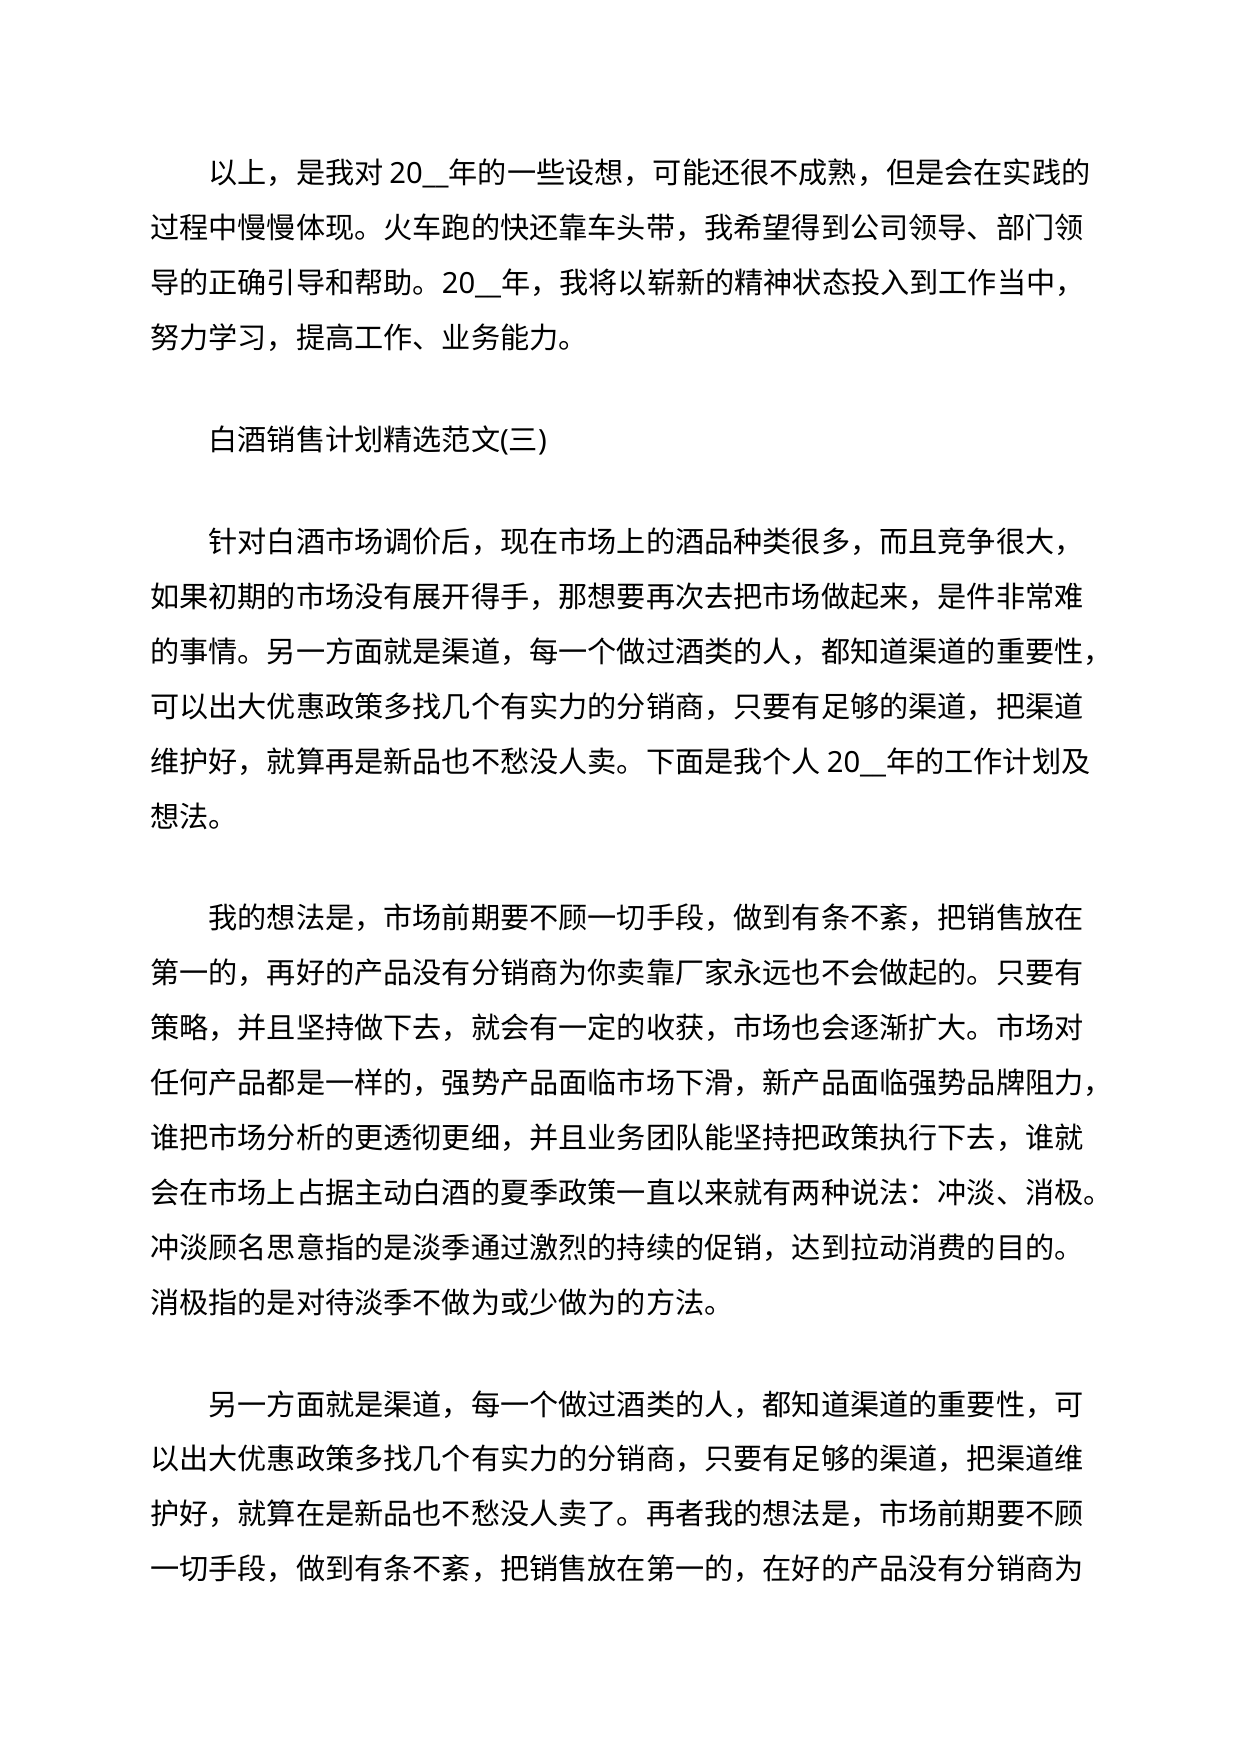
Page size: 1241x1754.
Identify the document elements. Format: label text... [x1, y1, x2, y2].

text 白酒销售计划精选范文(三) [150, 417, 1090, 459]
text 以上，是我对20__年的一些设想，可能还很不成熟，但是会在实践的过程中慢慢体现。火车跑的快还靠车头带，我希望得到公司领导、部门领导的正确引导和帮助。20__年，我将以崭新的精神状态投入到工作当中，努力学习，提高工作、业务能力。 [150, 150, 1090, 357]
text 我的想法是，市场前期要不顾一切手段，做到有条不紊，把销售放在第一的，再好的产品没有分销商为你卖靠厂家永远也不会做起的。只要有策略，并且坚持做下去，就会有一定的收获，市场也会逐渐扩大。市场对任何产品都是一样的，强势产品面临市场下滑，新产品面临强势品牌阻力，谁把市场分析的更透彻更细，并且业务团队能坚持把政策执行下去，谁就会在市场上占据主动白酒的夏季政策一直以来就有两种说法：冲淡、消极。冲淡顾名思意指的是淡季通过激烈的持续的促销，达到拉动消费的目的。消极指的是对待淡季不做为或少做为的方法。 [150, 895, 1090, 1322]
text 针对白酒市场调价后，现在市场上的酒品种类很多，而且竞争很大，如果初期的市场没有展开得手，那想要再次去把市场做起来，是件非常难的事情。另一方面就是渠道，每一个做过酒类的人，都知道渠道的重要性，可以出大优惠政策多找几个有实力的分销商，只要有足够的渠道，把渠道维护好，就算再是新品也不愁没人卖。下面是我个人20__年的工作计划及想法。 [150, 519, 1090, 836]
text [150, 1381, 1090, 1588]
